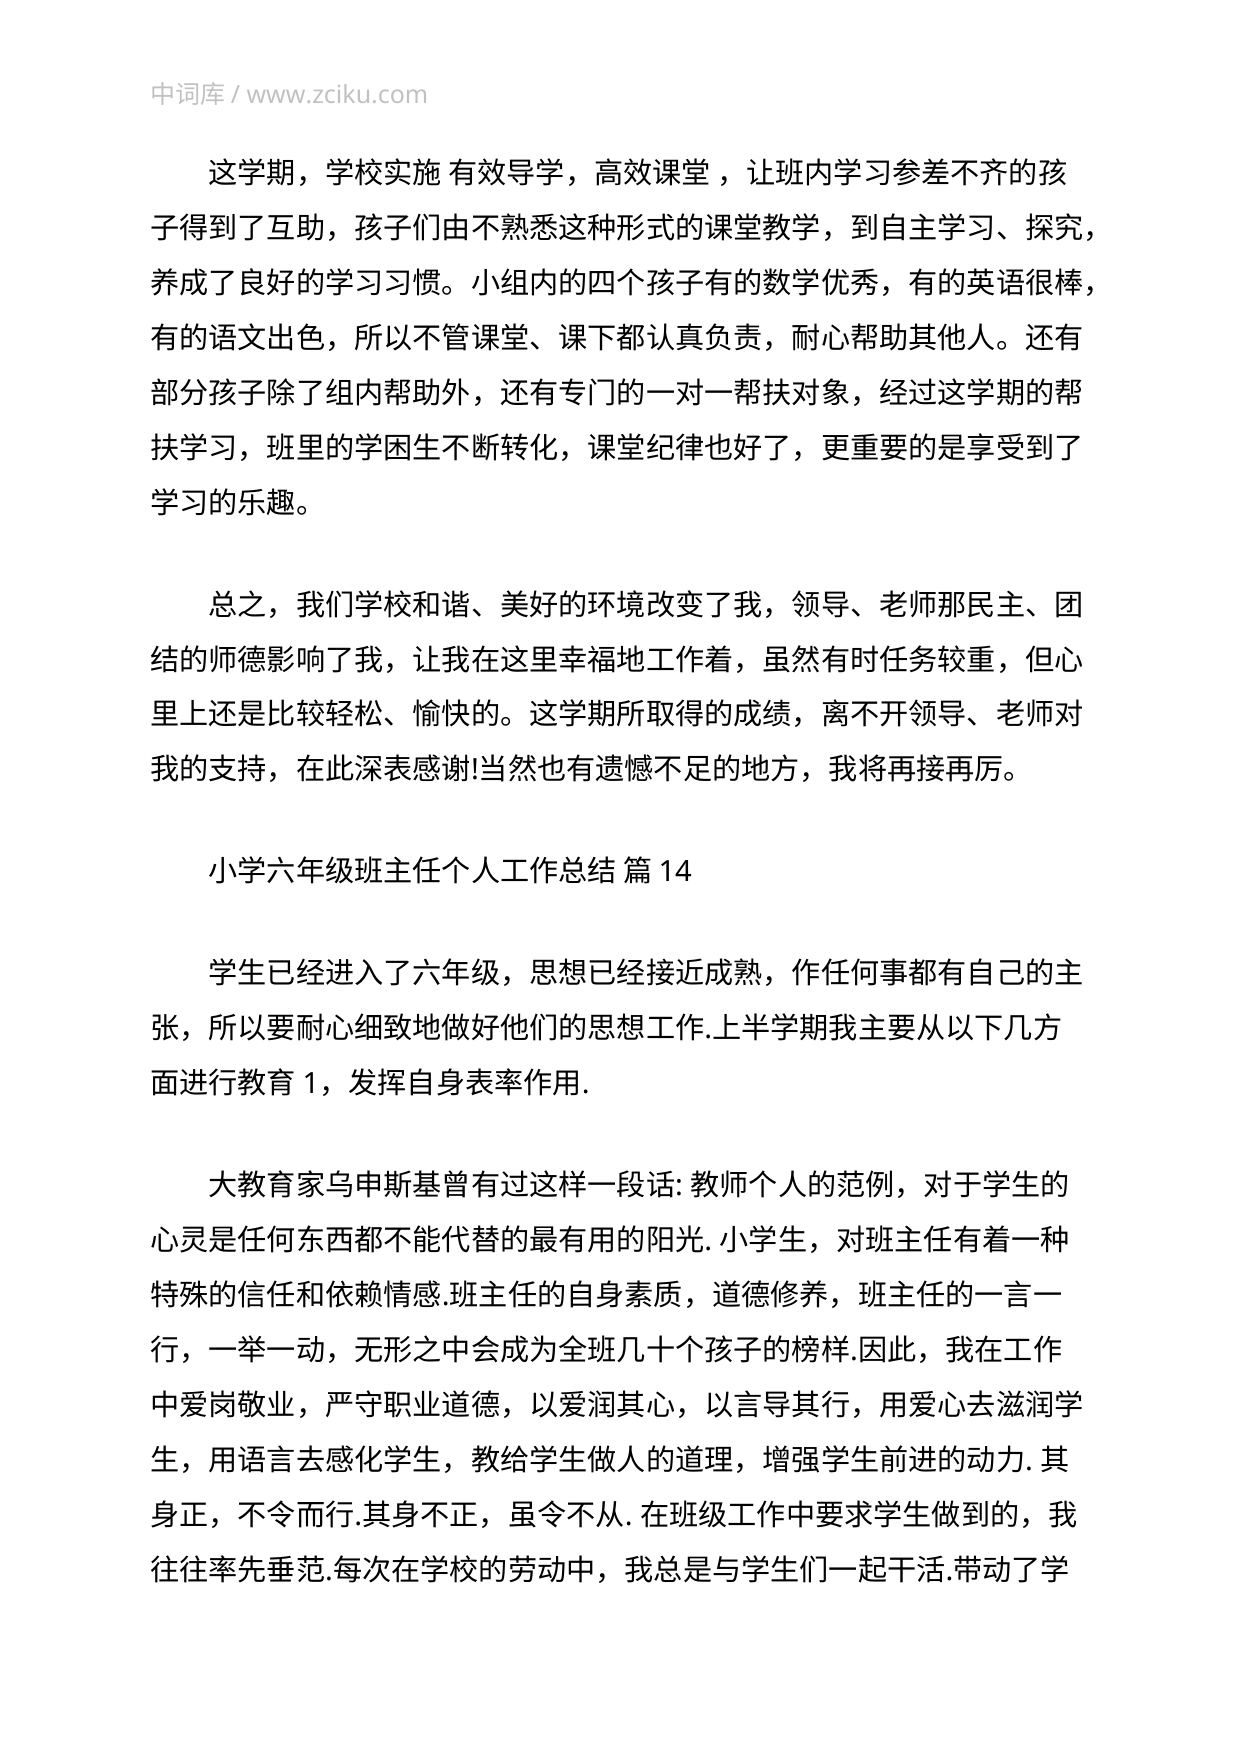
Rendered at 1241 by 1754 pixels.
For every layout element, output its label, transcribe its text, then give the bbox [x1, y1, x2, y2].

text 这学期，学校实施 有效导学，高效课堂 ，让班内学习参差不齐的孩子得到了互助，孩子们由不熟悉这种形式的课堂教学，到自主学习、探究，养成了良好的学习习惯。小组内的四个孩子有的数学优秀，有的英语很棒，有的语文出色，所以不管课堂、课下都认真负责，耐心帮助其他人。还有部分孩子除了组内帮助外，还有专门的一对一帮扶对象，经过这学期的帮扶学习，班里的学困生不断转化，课堂纪律也好了，更重要的是享受到了学习的乐趣。 [150, 150, 1090, 522]
text 小学六年级班主任个人工作总结 篇14 [150, 848, 1090, 890]
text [150, 1162, 1090, 1589]
text 总之，我们学校和谐、美好的环境改变了我，领导、老师那民主、团结的师德影响了我，让我在这里幸福地工作着，虽然有时任务较重，但心里上还是比较轻松、愉快的。这学期所取得的成绩，离不开领导、老师对我的支持，在此深表感谢!当然也有遗憾不足的地方，我将再接再厉。 [150, 581, 1090, 788]
text 学生已经进入了六年级，思想已经接近成熟，作任何事都有自己的主张，所以要耐心细致地做好他们的思想工作.上半学期我主要从以下几方面进行教育 1，发挥自身表率作用. [150, 950, 1090, 1102]
